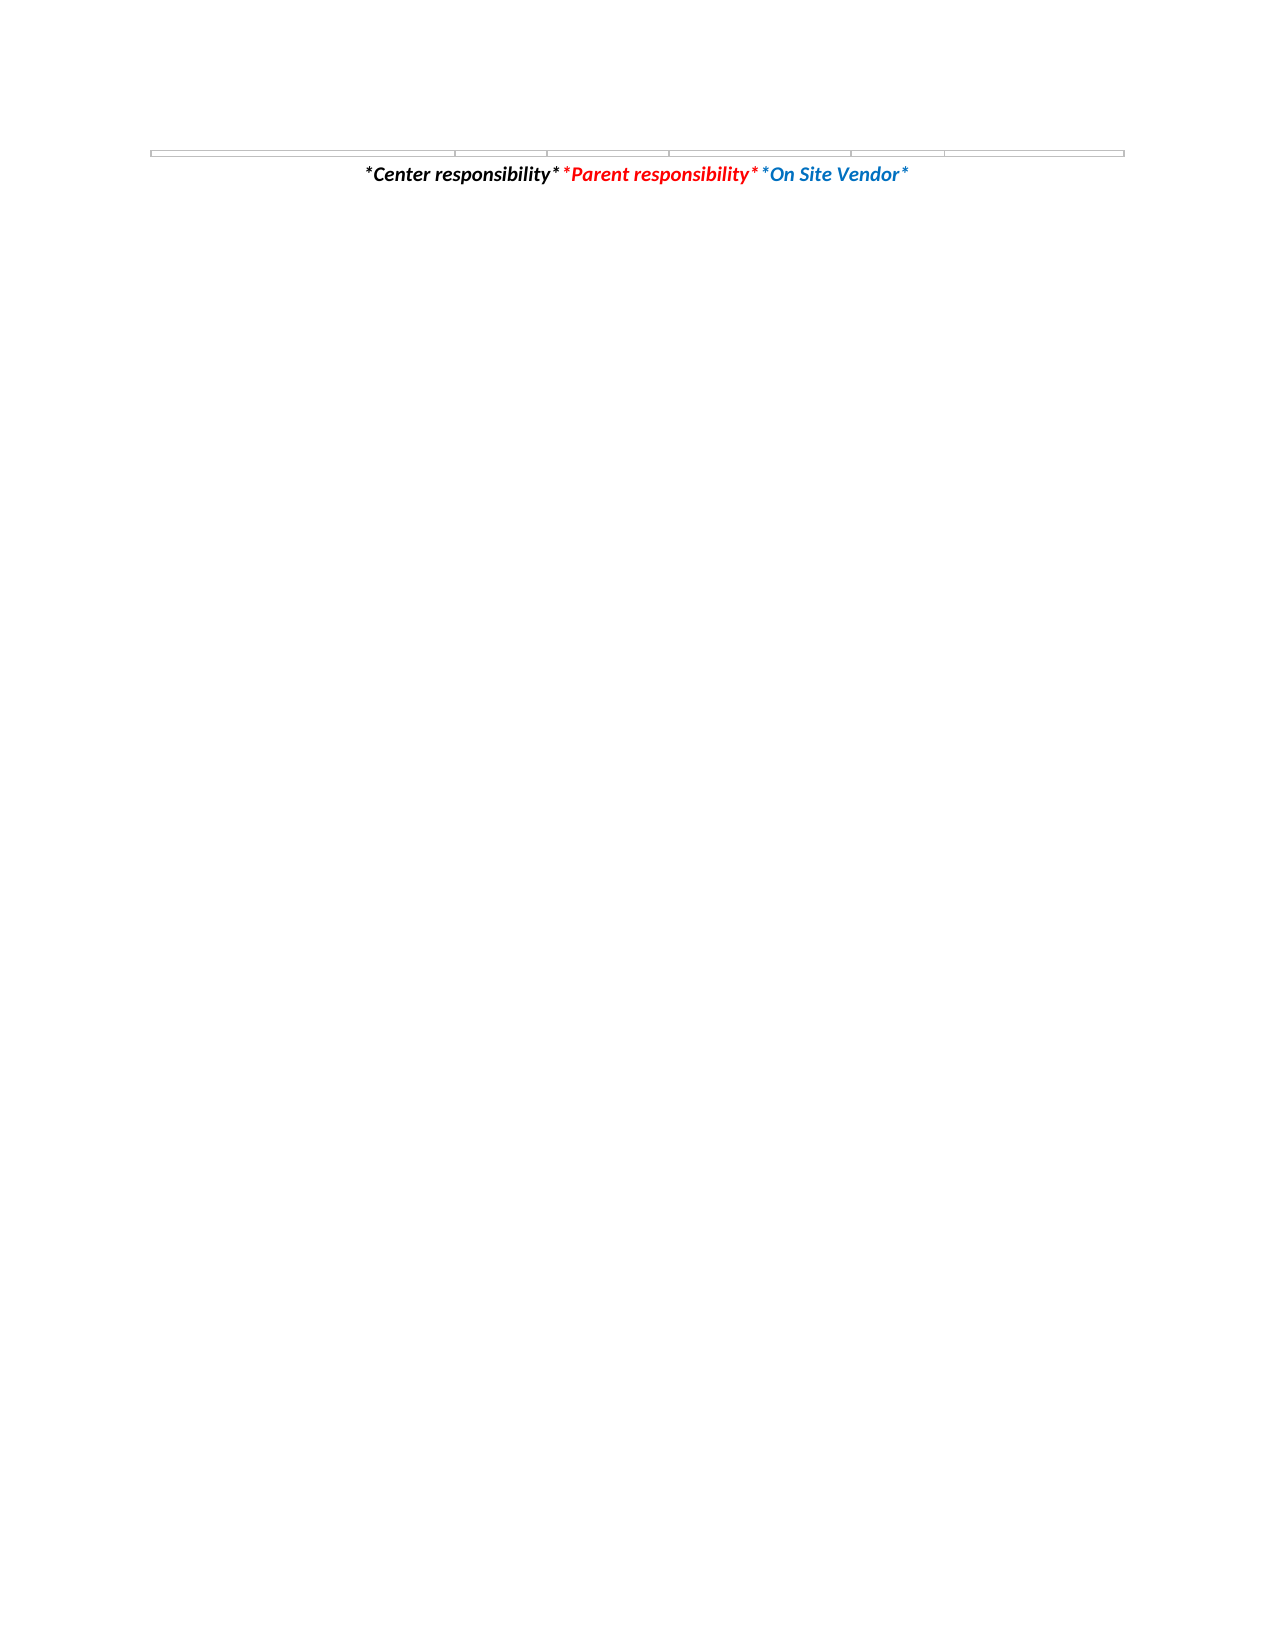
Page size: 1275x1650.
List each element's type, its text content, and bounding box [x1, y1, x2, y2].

text *Center responsibility**Parent responsibility**On Site Vendor* [150, 161, 1125, 187]
table_cell [152, 151, 454, 156]
table_cell [945, 151, 1123, 156]
table_cell [852, 151, 944, 156]
table_cell [456, 151, 546, 156]
table_cell [670, 151, 850, 156]
table_cell [548, 151, 668, 156]
